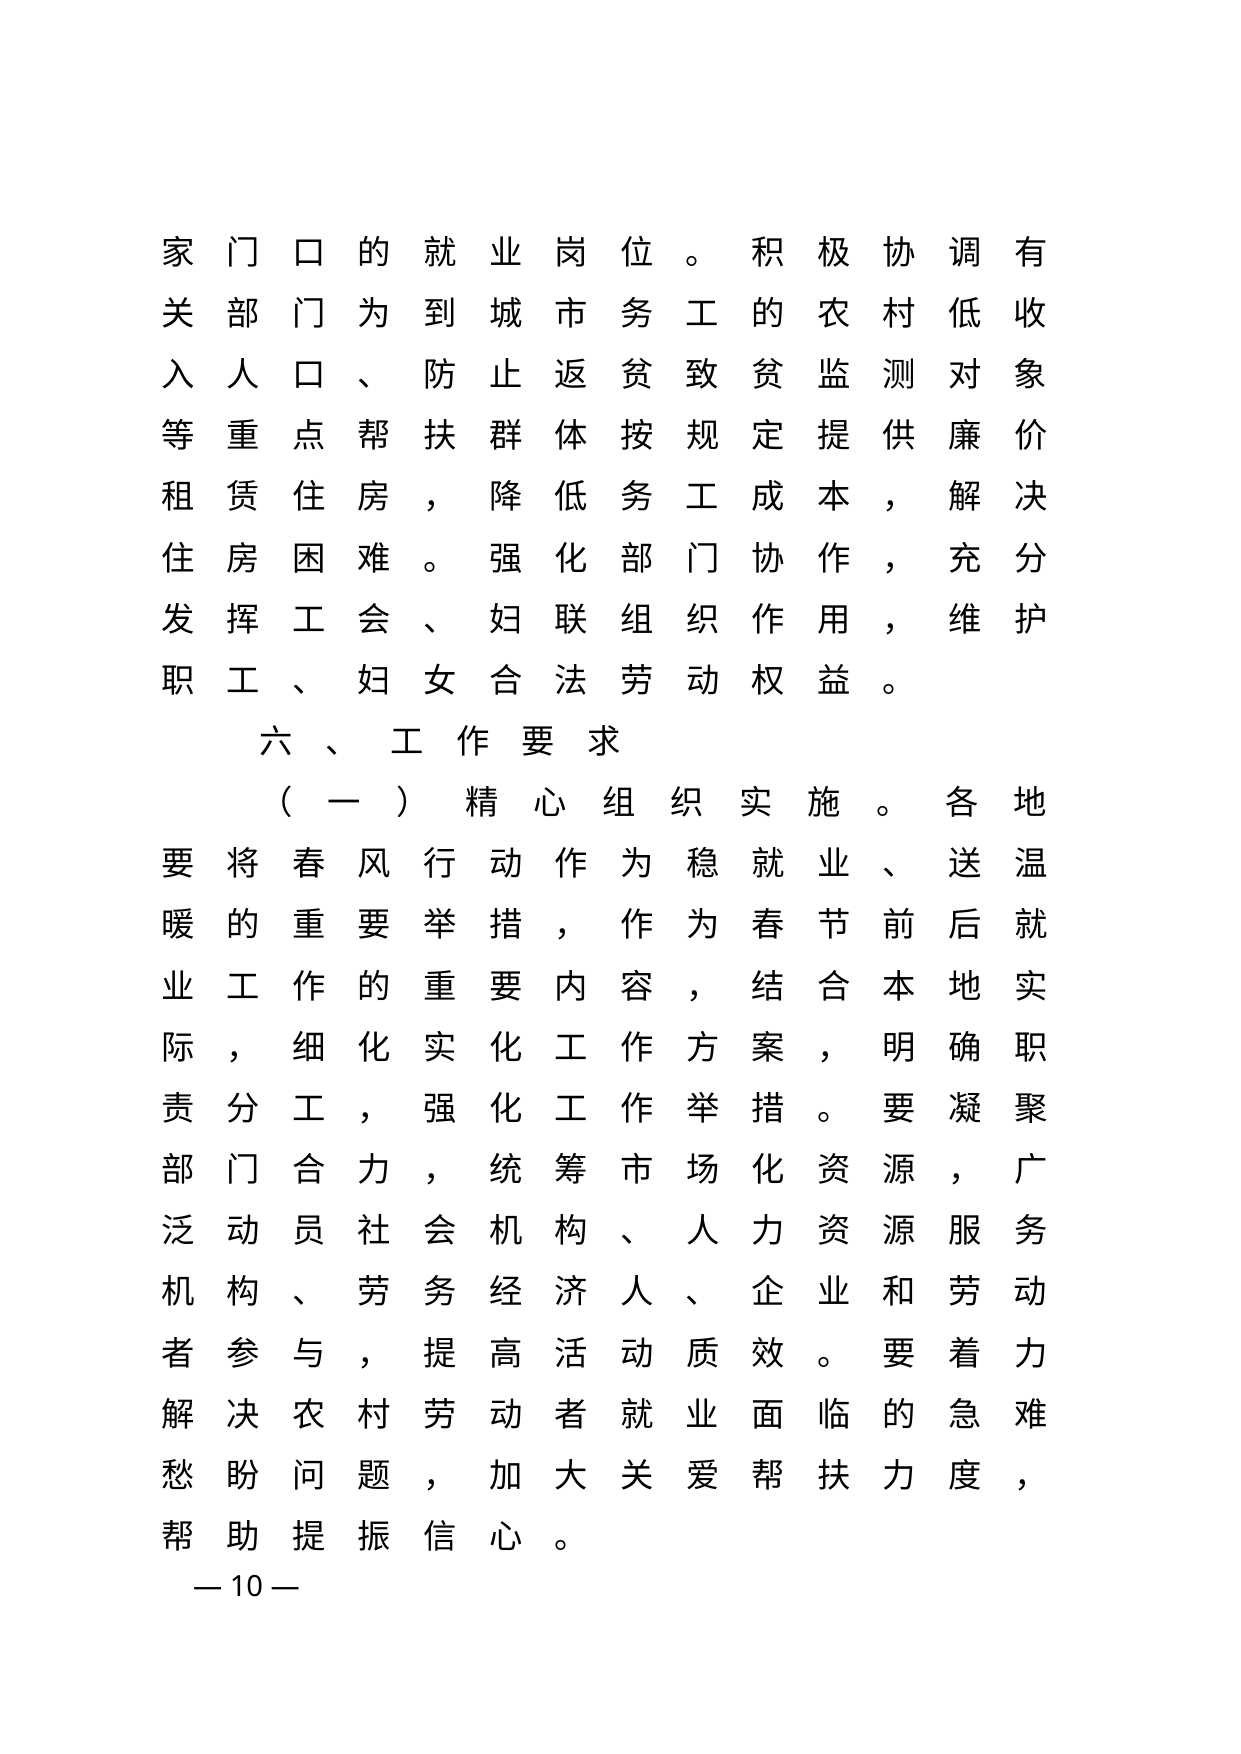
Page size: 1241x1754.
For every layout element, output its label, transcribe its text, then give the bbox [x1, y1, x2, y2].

text 六、工作要求 [161, 708, 1079, 769]
text （一）精心组织实施。各地要将春风行动作为稳就业、送温暖的重要举措，作为春节前后就业工作的重要内容，结合本地实际，细化实化工作方案，明确职责分工，强化工作举措。要凝聚部门合力，统筹市场化资源，广泛动员社会机构、人力资源服务机构、劳务经济人、企业和劳动者参与，提高活动质效。要着力解决农村劳动者就业面临的急难愁盼问题，加大关爱帮扶力度，帮助提振信心。 [161, 769, 1079, 1564]
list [161, 219, 1079, 708]
